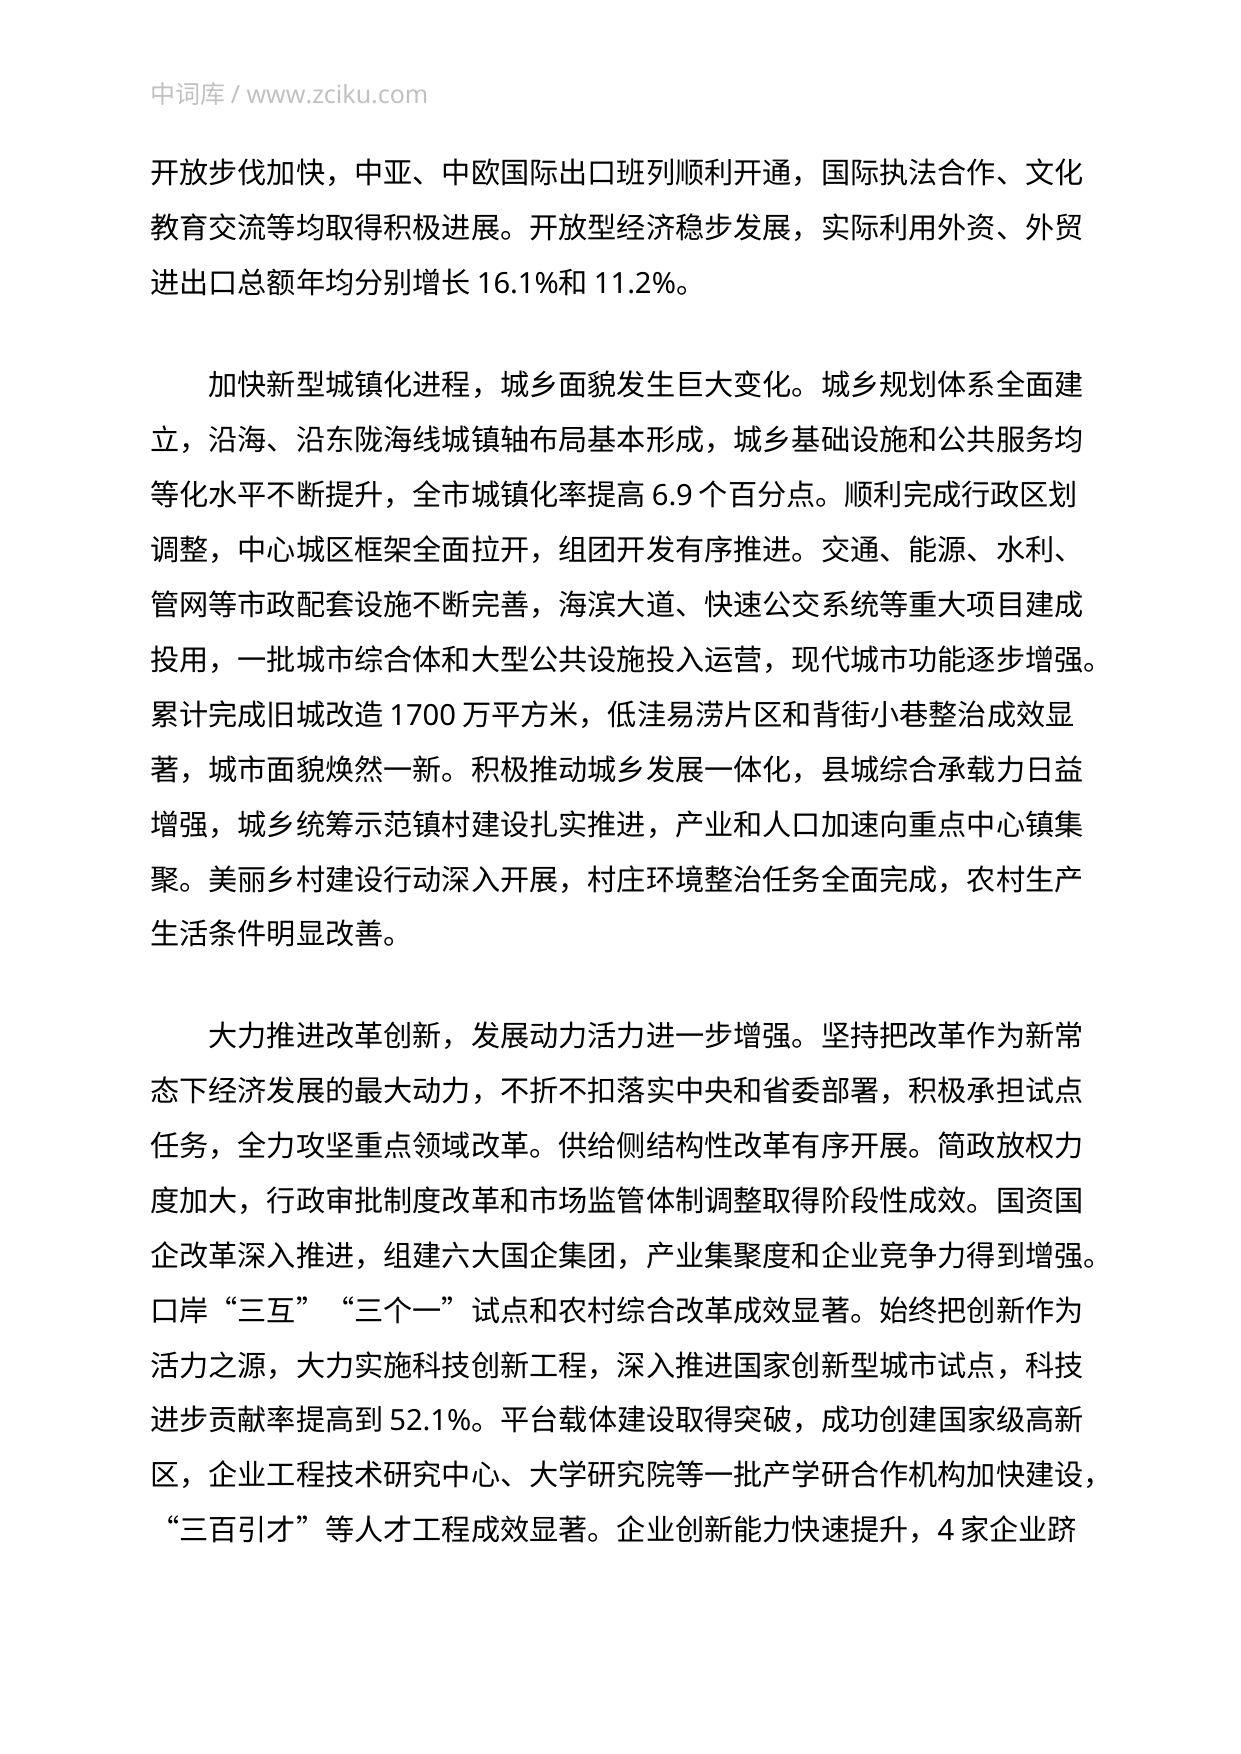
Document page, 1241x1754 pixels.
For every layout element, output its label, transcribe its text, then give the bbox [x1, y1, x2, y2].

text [150, 150, 1090, 302]
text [150, 1013, 1090, 1549]
text 加快新型城镇化进程，城乡面貌发生巨大变化。城乡规划体系全面建立，沿海、沿东陇海线城镇轴布局基本形成，城乡基础设施和公共服务均等化水平不断提升，全市城镇化率提高6.9个百分点。顺利完成行政区划调整，中心城区框架全面拉开，组团开发有序推进。交通、能源、水利、管网等市政配套设施不断完善，海滨大道、快速公交系统等重大项目建成投用，一批城市综合体和大型公共设施投入运营，现代城市功能逐步增强。累计完成旧城改造1700万平方米，低洼易涝片区和背街小巷整治成效显著，城市面貌焕然一新。积极推动城乡发展一体化，县城综合承载力日益增强，城乡统筹示范镇村建设扎实推进，产业和人口加速向重点中心镇集聚。美丽乡村建设行动深入开展，村庄环境整治任务全面完成，农村生产生活条件明显改善。 [150, 362, 1090, 953]
